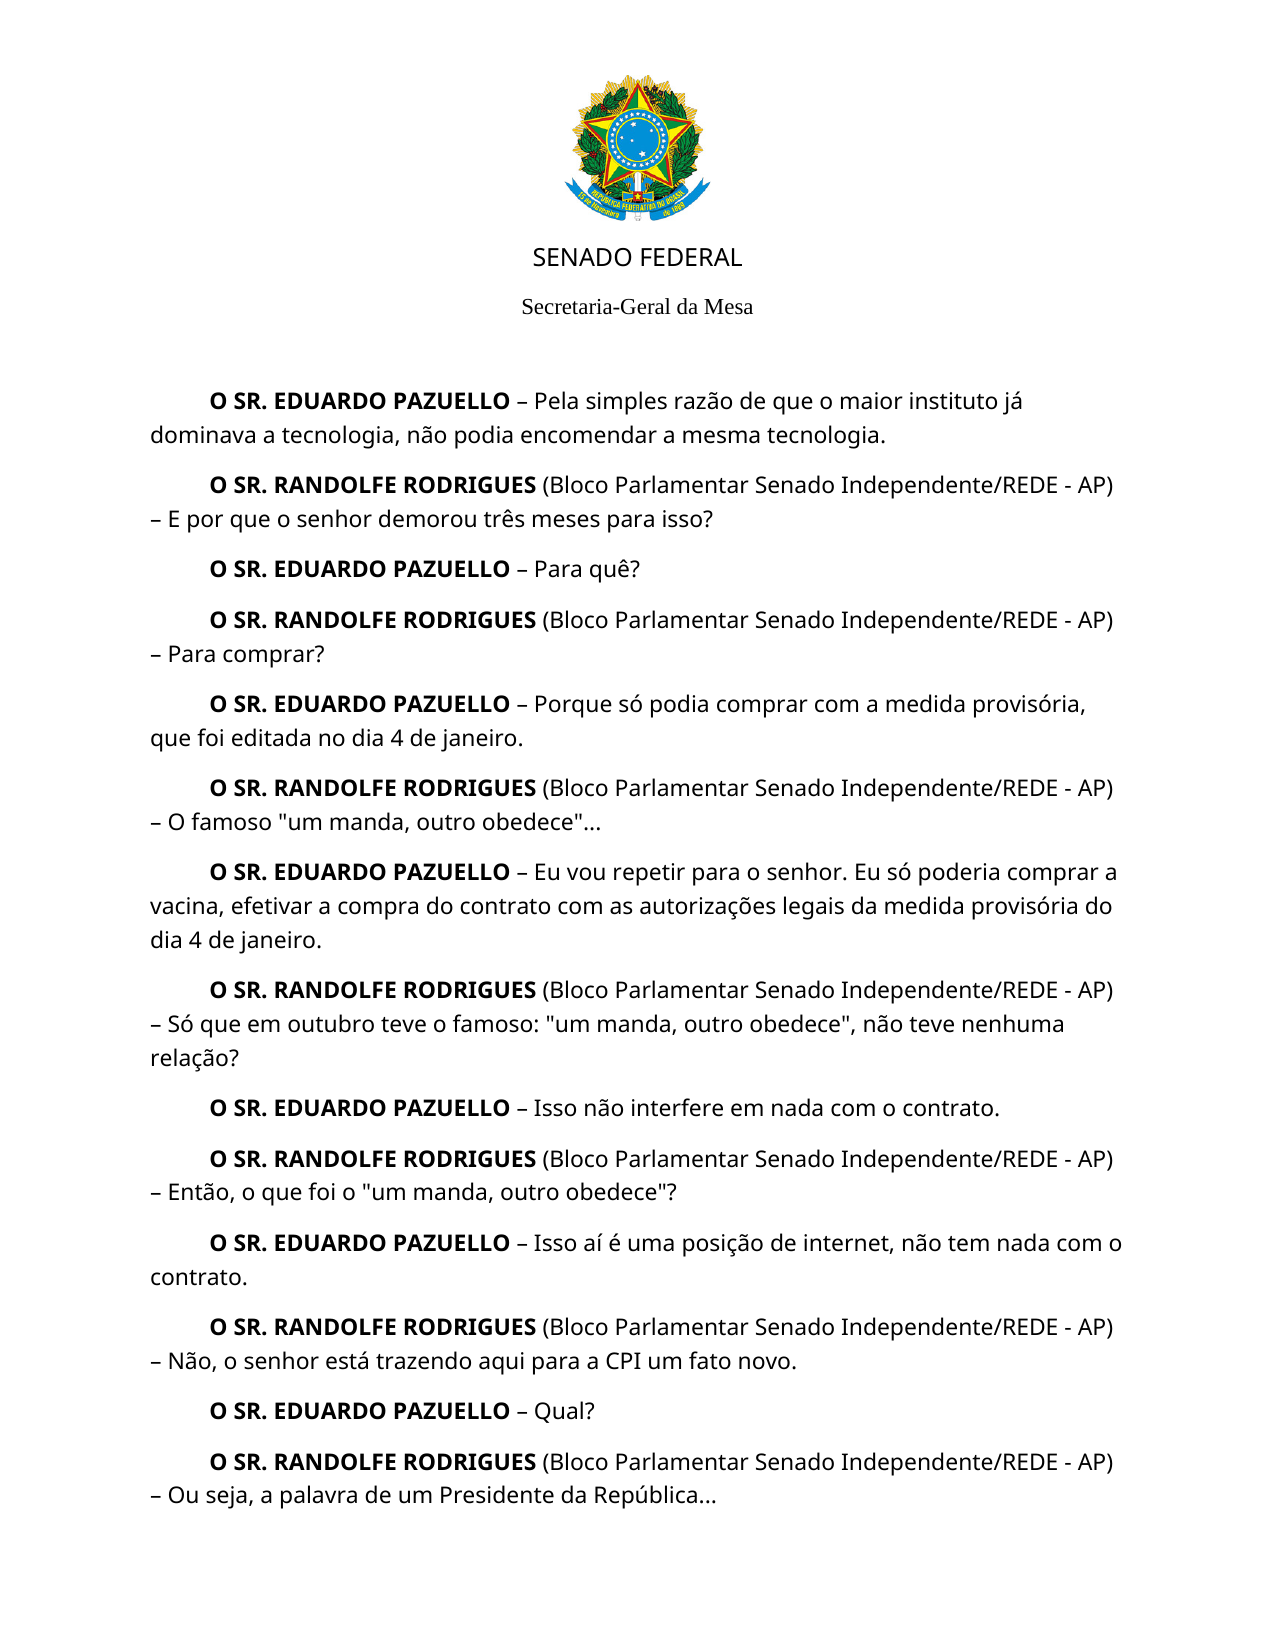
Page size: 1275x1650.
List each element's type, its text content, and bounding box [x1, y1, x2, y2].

text O SR. RANDOLFE RODRIGUES (Bloco Parlamentar Senado Independente/REDE - AP) – Então, o que foi o "um manda, outro obedece"? [150, 1142, 1125, 1207]
text O SR. RANDOLFE RODRIGUES (Bloco Parlamentar Senado Independente/REDE - AP) – Para comprar? [150, 604, 1125, 669]
text O SR. EDUARDO PAZUELLO – Porque só podia comprar com a medida provisória, que foi editada no dia 4 de janeiro. [150, 688, 1125, 753]
text O SR. EDUARDO PAZUELLO – Qual? [150, 1395, 1125, 1426]
picture [564, 75, 711, 221]
text O SR. RANDOLFE RODRIGUES (Bloco Parlamentar Senado Independente/REDE - AP) – Ou seja, a palavra de um Presidente da República... [150, 1445, 1125, 1510]
text O SR. EDUARDO PAZUELLO – Pela simples razão de que o maior instituto já dominava a tecnologia, não podia encomendar a mesma tecnologia. [150, 385, 1125, 450]
text O SR. EDUARDO PAZUELLO – Eu vou repetir para o senhor. Eu só poderia comprar a vacina, efetivar a compra do contrato com as autorizações legais da medida provisória do dia 4 de janeiro. [150, 856, 1125, 955]
text O SR. RANDOLFE RODRIGUES (Bloco Parlamentar Senado Independente/REDE - AP) – O famoso "um manda, outro obedece"... [150, 772, 1125, 837]
text O SR. RANDOLFE RODRIGUES (Bloco Parlamentar Senado Independente/REDE - AP) – E por que o senhor demorou três meses para isso? [150, 469, 1125, 534]
text O SR. EDUARDO PAZUELLO – Isso não interfere em nada com o contrato. [150, 1092, 1125, 1123]
text O SR. EDUARDO PAZUELLO – Para quê? [150, 553, 1125, 584]
text O SR. RANDOLFE RODRIGUES (Bloco Parlamentar Senado Independente/REDE - AP) – Não, o senhor está trazendo aqui para a CPI um fato novo. [150, 1311, 1125, 1376]
text O SR. EDUARDO PAZUELLO – Isso aí é uma posição de internet, não tem nada com o contrato. [150, 1227, 1125, 1292]
text O SR. RANDOLFE RODRIGUES (Bloco Parlamentar Senado Independente/REDE - AP) – Só que em outubro teve o famoso: "um manda, outro obedece", não teve nenhuma relação? [150, 974, 1125, 1073]
